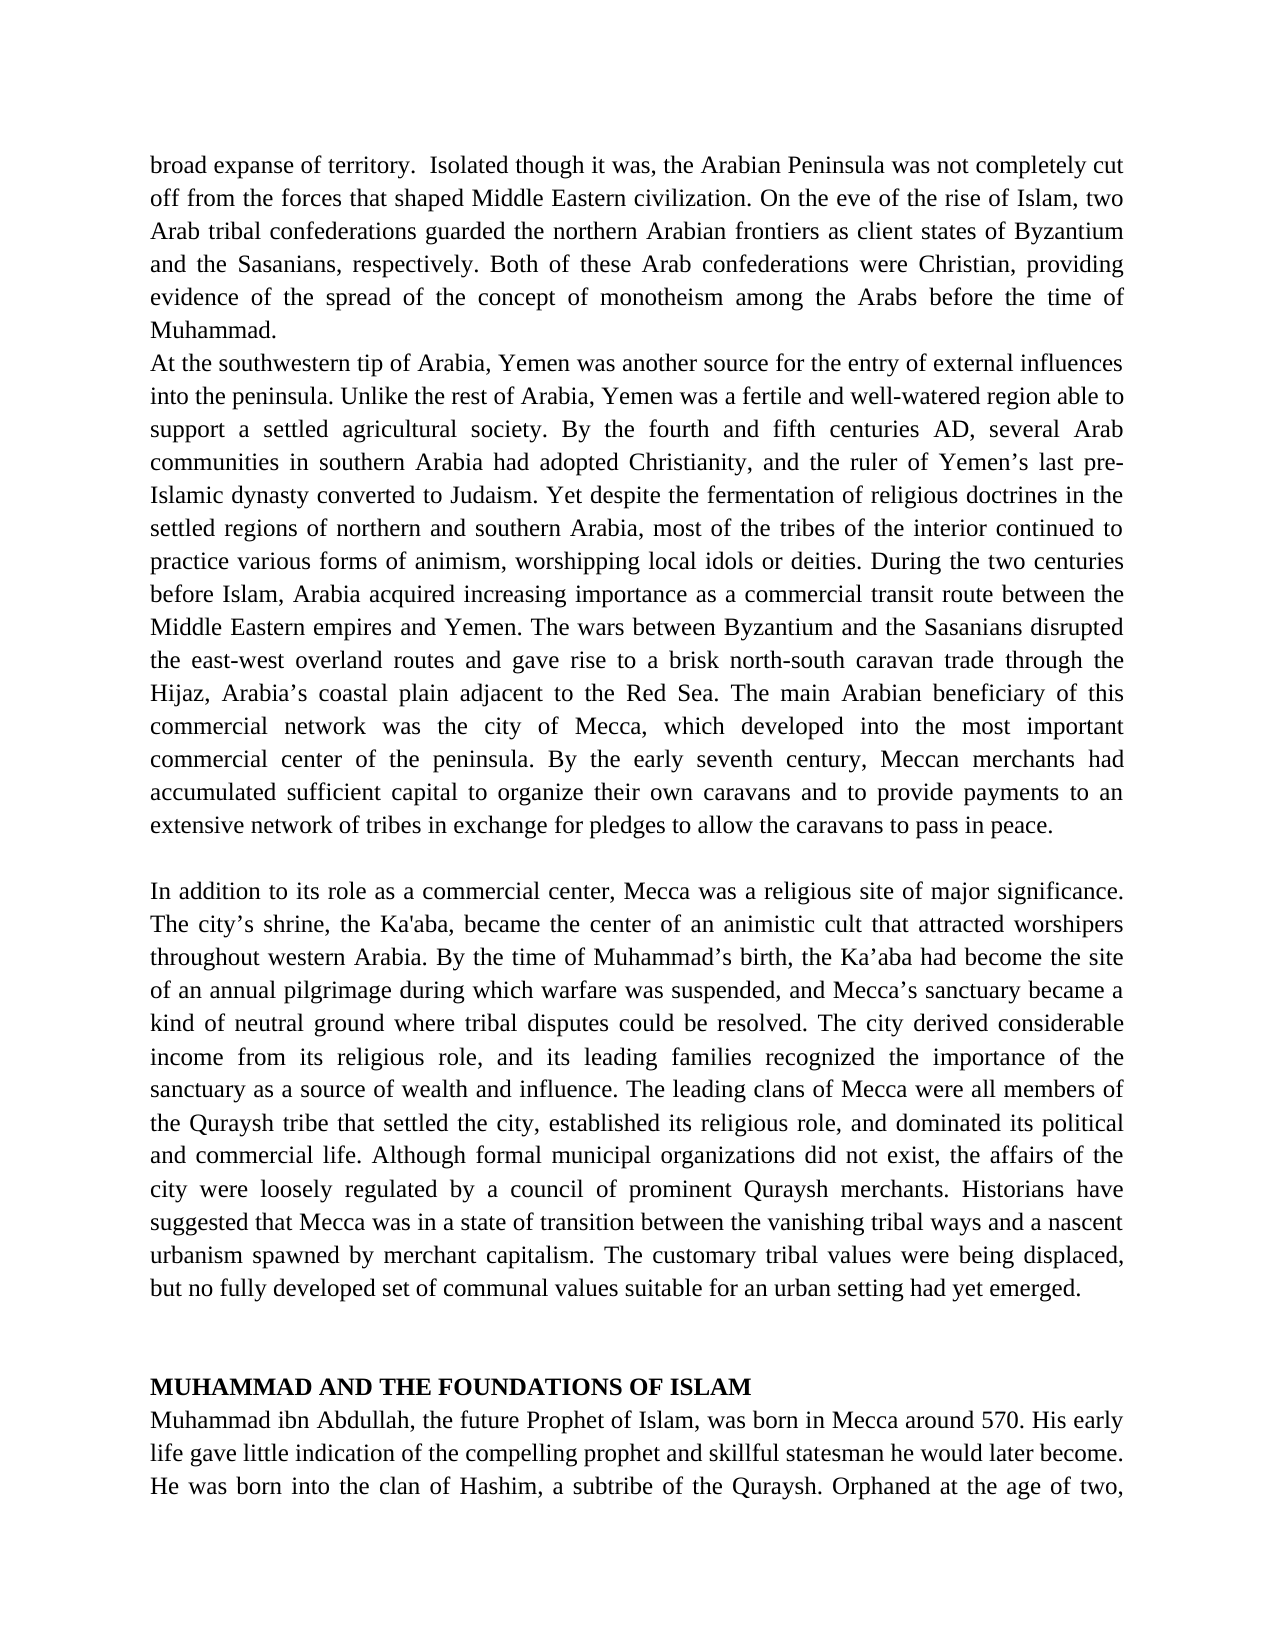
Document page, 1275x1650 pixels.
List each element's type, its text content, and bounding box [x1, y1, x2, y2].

text In addition to its role as a commercial center, Mecca was a religious site of major significance. The city’s shrine, the Ka'aba, became the center of an animistic cult that attracted worshipers throughout western Arabia. By the time of Muhammad’s birth, the Ka’aba had become the site of an annual pilgrimage during which warfare was suspended, and Mecca’s sanctuary became a kind of neutral ground where tribal disputes could be resolved. The city derived considerable income from its religious role, and its leading families recognized the importance of the sanctuary as a source of wealth and influence. The leading clans of Mecca were all members of the Quraysh tribe that settled the city, established its religious role, and dominated its political and commercial life. Although formal municipal organizations did not exist, the affairs of the city were loosely regulated by a council of prominent Quraysh merchants. Historians have suggested that Mecca was in a state of transition between the vanishing tribal ways and a nascent urbanism spawned by merchant capitalism. The customary tribal values were being displaced, but no fully developed set of communal values suitable for an urban setting had yet emerged. [150, 876, 1125, 1301]
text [150, 150, 1125, 344]
text At the southwestern tip of Arabia, Yemen was another source for the entry of external influences into the peninsula. Unlike the rest of Arabia, Yemen was a fertile and well-watered region able to support a settled agricultural society. By the fourth and fifth centuries AD, several Arab communities in southern Arabia had adopted Christianity, and the ruler of Yemen’s last pre-Islamic dynasty converted to Judaism. Yet despite the fermentation of religious doctrines in the settled regions of northern and southern Arabia, most of the tribes of the interior continued to practice various forms of animism, worshipping local idols or deities. During the two centuries before Islam, Arabia acquired increasing importance as a commercial transit route between the Middle Eastern empires and Yemen. The wars between Byzantium and the Sasanians disrupted the east-west overland routes and gave rise to a brisk north-south caravan trade through the Hijaz, Arabia’s coastal plain adjacent to the Red Sea. The main Arabian beneficiary of this commercial network was the city of Mecca, which developed into the most important commercial center of the peninsula. By the early seventh century, Meccan merchants had accumulated sufficient capital to organize their own caravans and to provide payments to an extensive network of tribes in exchange for pledges to allow the caravans to pass in peace. [150, 348, 1125, 839]
text MUHAMMAD AND THE FOUNDATIONS OF ISLAM [150, 1372, 1125, 1401]
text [150, 1405, 1125, 1499]
